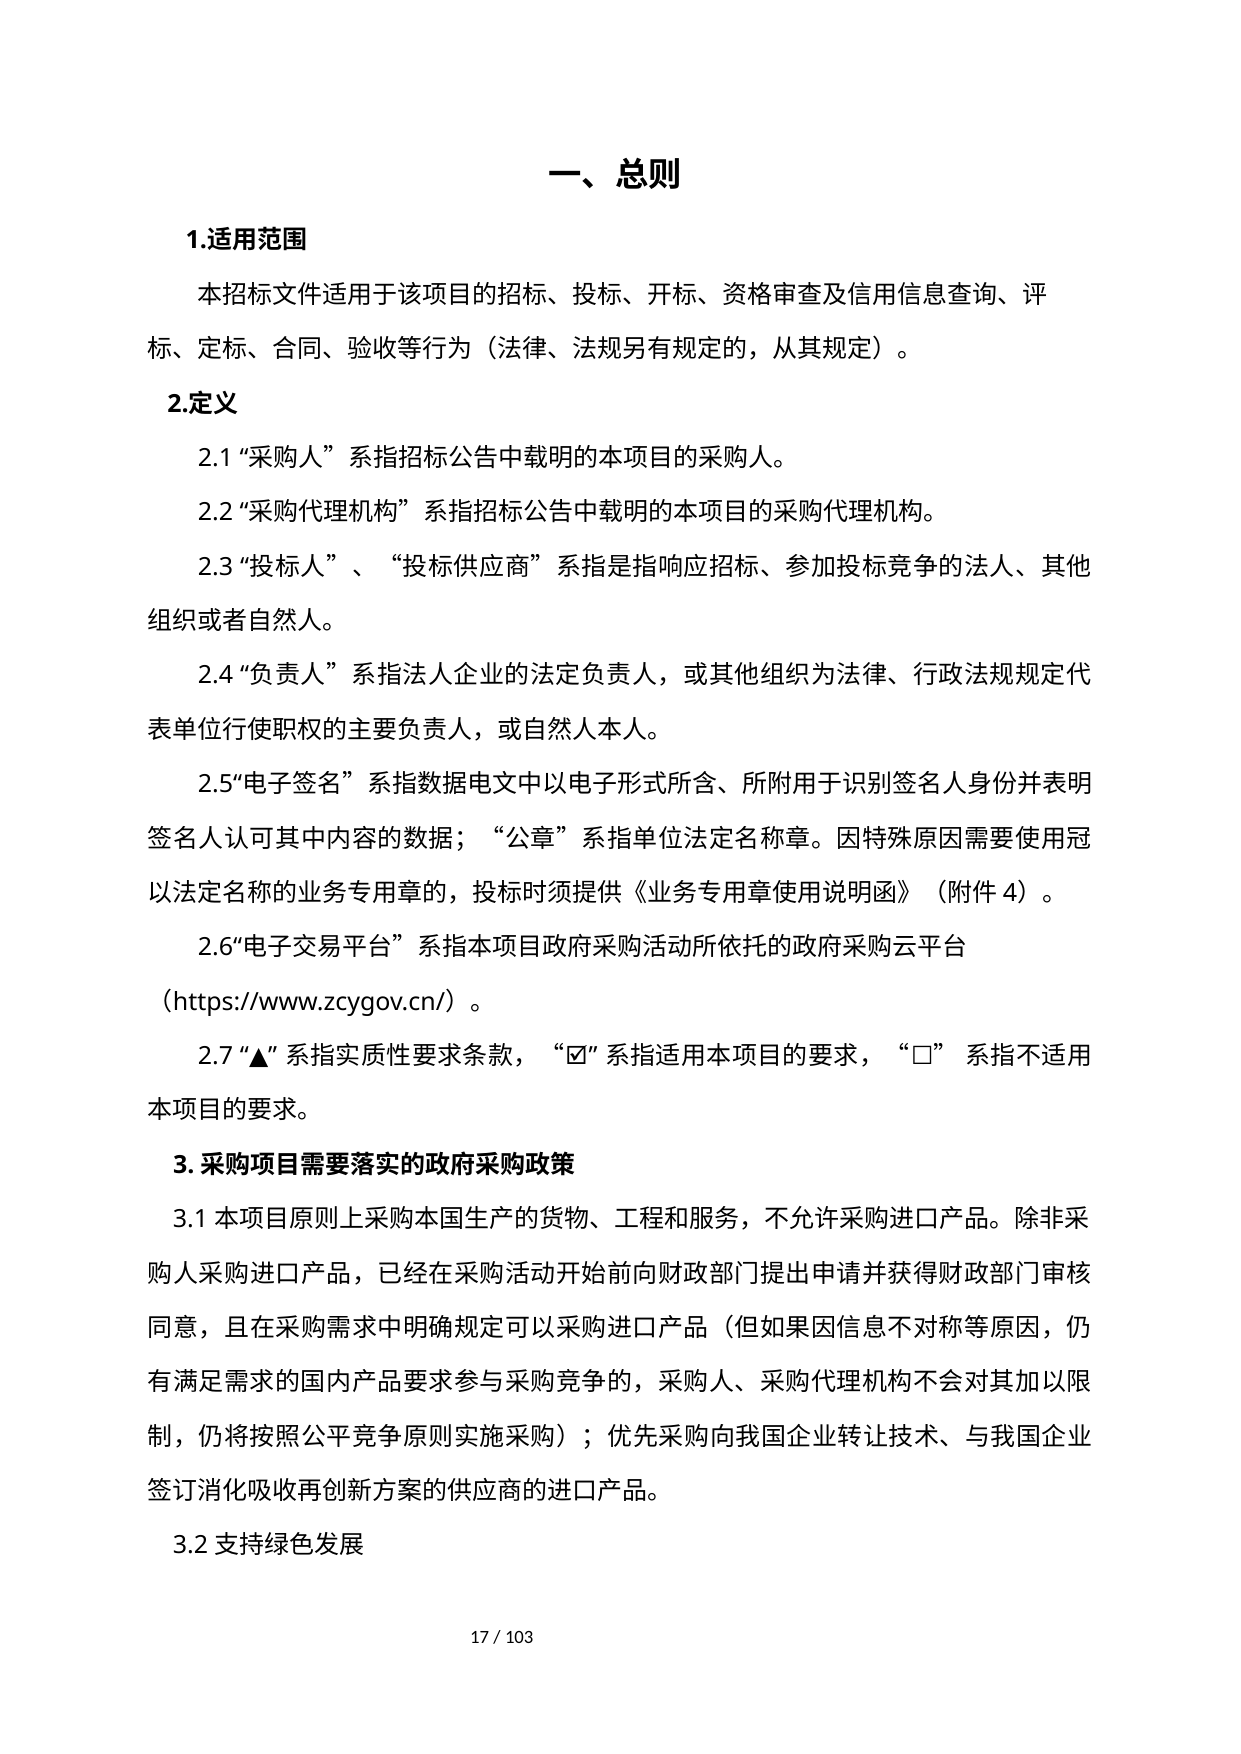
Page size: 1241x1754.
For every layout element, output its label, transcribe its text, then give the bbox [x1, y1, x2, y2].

text 2.5“电子签名”系指数据电文中以电子形式所含、所附用于识别签名人身份并表明签名人认可其中内容的数据；“公章”系指单位法定名称章。因特殊原因需要使用冠以法定名称的业务专用章的，投标时须提供《业务专用章使用说明函》（附件4）。 [148, 764, 1092, 909]
text 2.1 “采购人”系指招标公告中载明的本项目的采购人。 [148, 437, 1092, 474]
text 1.适用范围 [148, 220, 1092, 256]
text 2.7 “▲” 系指实质性要求条款，“” 系指适用本项目的要求，“☐” 系指不适用本项目的要求。 [148, 1036, 1092, 1126]
text 2.定义 [148, 383, 1092, 419]
text 2.4 “负责人”系指法人企业的法定负责人，或其他组织为法律、行政法规规定代表单位行使职权的主要负责人，或自然人本人。 [148, 655, 1092, 746]
text 3.1 本项目原则上采购本国生产的货物、工程和服务，不允许采购进口产品。除非采购人采购进口产品，已经在采购活动开始前向财政部门提出申请并获得财政部门审核同意，且在采购需求中明确规定可以采购进口产品（但如果因信息不对称等原因，仍有满足需求的国内产品要求参与采购竞争的，采购人、采购代理机构不会对其加以限制，仍将按照公平竞争原则实施采购）；优先采购向我国企业转让技术、与我国企业签订消化吸收再创新方案的供应商的进口产品。 [148, 1199, 1092, 1507]
text 一、总则 [148, 148, 1092, 196]
text 2.6“电子交易平台”系指本项目政府采购活动所依托的政府采购云平台（https://www.zcygov.cn/）。 [148, 927, 1092, 1017]
text 2.2 “采购代理机构”系指招标公告中载明的本项目的采购代理机构。 [148, 492, 1092, 528]
text 3. 采购项目需要落实的政府采购政策 [148, 1144, 1092, 1181]
text 3.2 支持绿色发展 [148, 1525, 1092, 1561]
text 本招标文件适用于该项目的招标、投标、开标、资格审查及信用信息查询、评标、定标、合同、验收等行为（法律、法规另有规定的，从其规定）。 [148, 274, 1092, 365]
text 2.3 “投标人”、“投标供应商”系指是指响应招标、参加投标竞争的法人、其他组织或者自然人。 [148, 546, 1092, 637]
